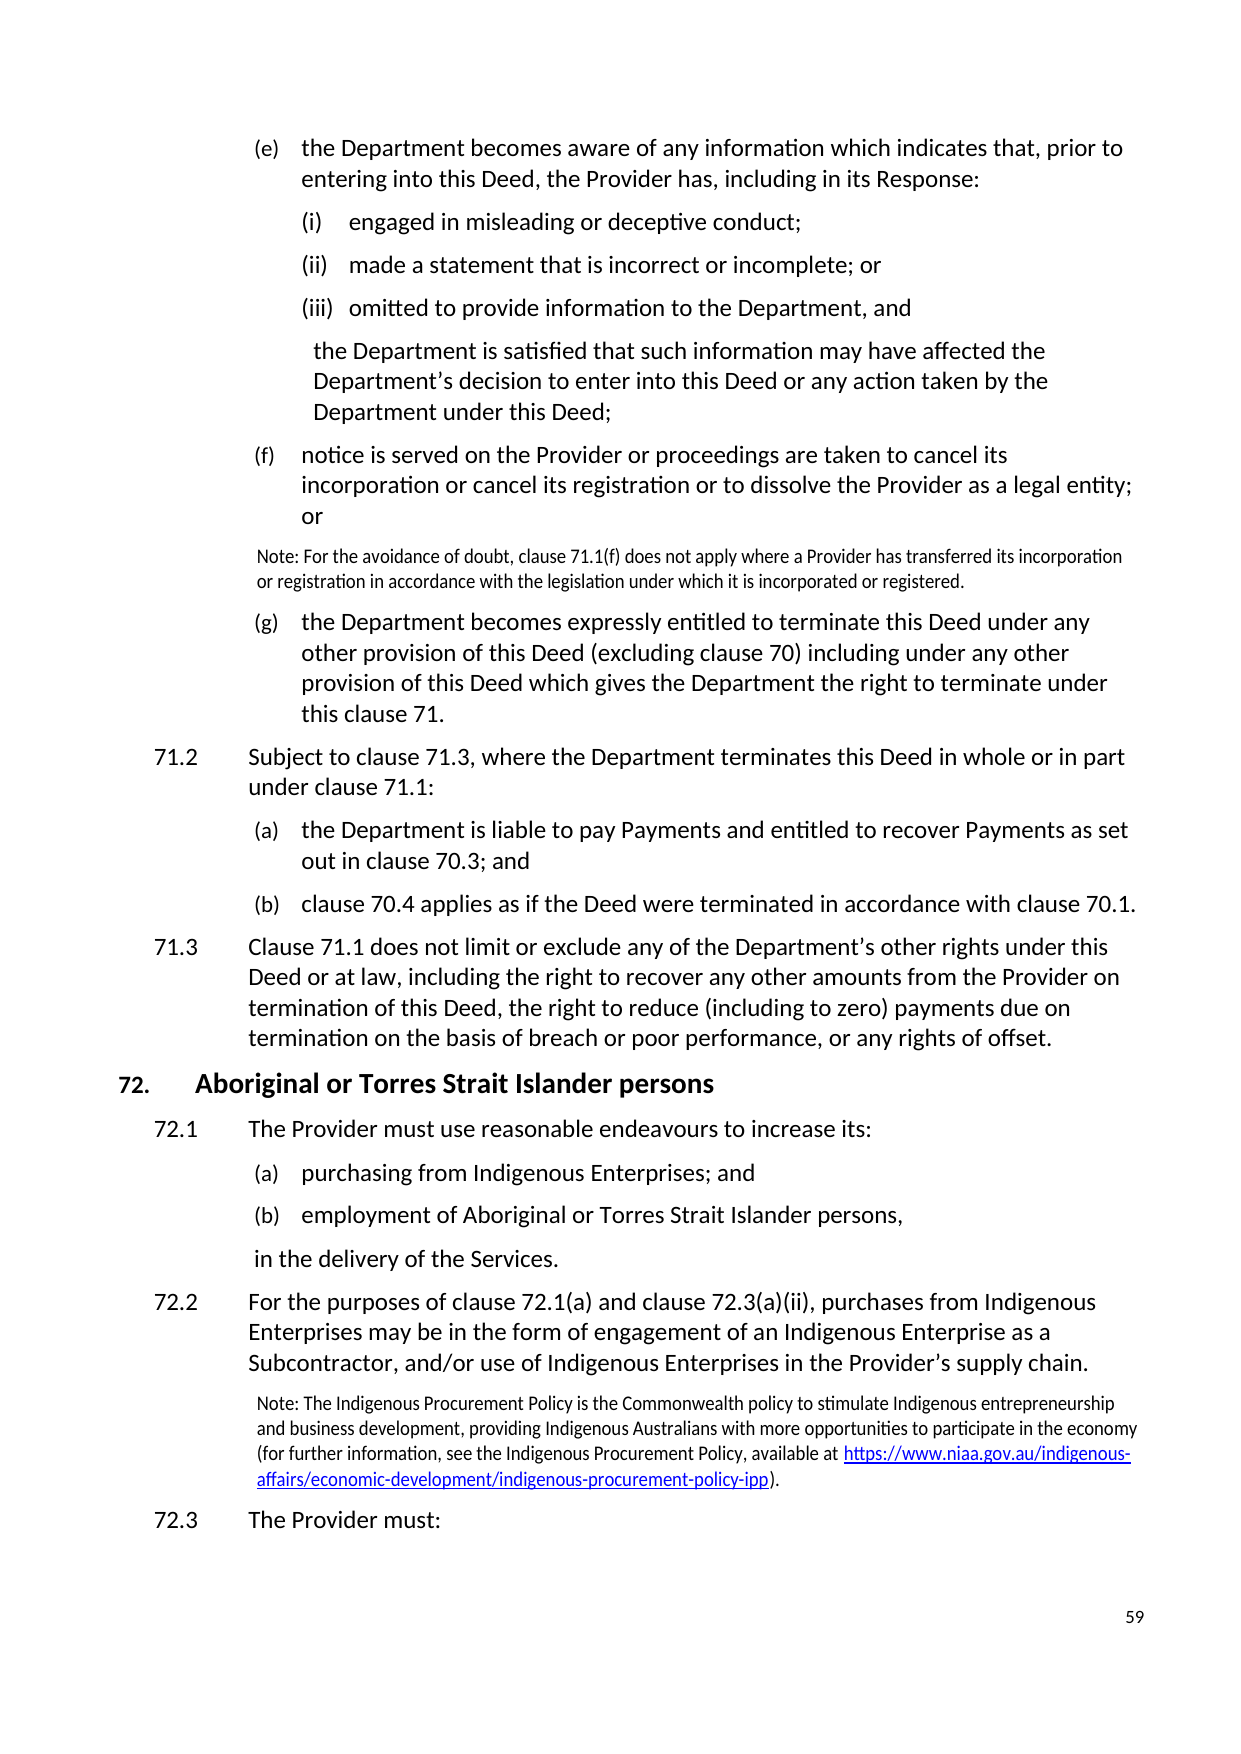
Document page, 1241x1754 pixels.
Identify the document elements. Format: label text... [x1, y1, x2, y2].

list the Department becomes expressly entitled to terminate this Deed under any other provision of this Deed (excluding clause 70) including under any other provision of this Deed which gives the Department the right to terminate under this clause 71. [254, 606, 1144, 728]
list purchasing from Indigenous Enterprises; and [254, 1157, 1144, 1187]
text Note: For the avoidance of doubt, clause 71.1(f) does not apply where a Provider has transferred its incorporation or registration in accordance with the legislation under which it is incorporated or registered. [257, 543, 1144, 594]
text The Provider must use reasonable endeavours to increase its: [153, 1114, 1144, 1144]
text Subject to clause 71.3, where the Department terminates this Deed in whole or in part under clause 71.1: [153, 741, 1144, 802]
list the Department becomes aware of any information which indicates that, prior to entering into this Deed, the Provider has, including in its Response: [254, 132, 1144, 193]
list the Department is liable to pay Payments and entitled to recover Payments as set out in clause 70.3; and [254, 814, 1144, 875]
list employment of Aboriginal or Torres Strait Islander persons, [254, 1200, 1144, 1230]
text Aboriginal or Torres Strait Islander persons [118, 1066, 1144, 1101]
text The Provider must: [153, 1504, 1144, 1534]
list the Department is satisfied that such information may have affected the Department’s decision to enter into this Deed or any action taken by the Department under this Deed; [313, 335, 1144, 426]
list clause 70.4 applies as if the Deed were terminated in accordance with clause 70.1. [254, 888, 1144, 918]
list made a statement that is incorrect or incomplete; or [301, 249, 1144, 279]
text Note: The Indigenous Procurement Policy is the Commonwealth policy to stimulate Indigenous entrepreneurship and business development, providing Indigenous Australians with more opportunities to participate in the economy (for further information, see the Indigenous Procurement Policy, available at https://www.niaa.gov.au/indigenous-affairs/economic-development/indigenous-procurement-policy-ipp). [257, 1390, 1144, 1491]
text For the purposes of clause 72.1(a) and clause 72.3(a)(ii), purchases from Indigenous Enterprises may be in the form of engagement of an Indigenous Enterprise as a Subcontractor, and/or use of Indigenous Enterprises in the Provider’s supply chain. [153, 1286, 1144, 1377]
list engaged in misleading or deceptive conduct; [301, 206, 1144, 236]
list omitted to provide information to the Department, and [301, 292, 1144, 322]
list notice is served on the Provider or proceedings are taken to cancel its incorporation or cancel its registration or to dissolve the Provider as a legal entity; or [254, 439, 1144, 530]
text in the delivery of the Services. [254, 1243, 1144, 1273]
text Clause 71.1 does not limit or exclude any of the Department’s other rights under this Deed or at law, including the right to recover any other amounts from the Provider on termination of this Deed, the right to reduce (including to zero) payments due on termination on the basis of breach or poor performance, or any rights of offset. [153, 931, 1144, 1053]
